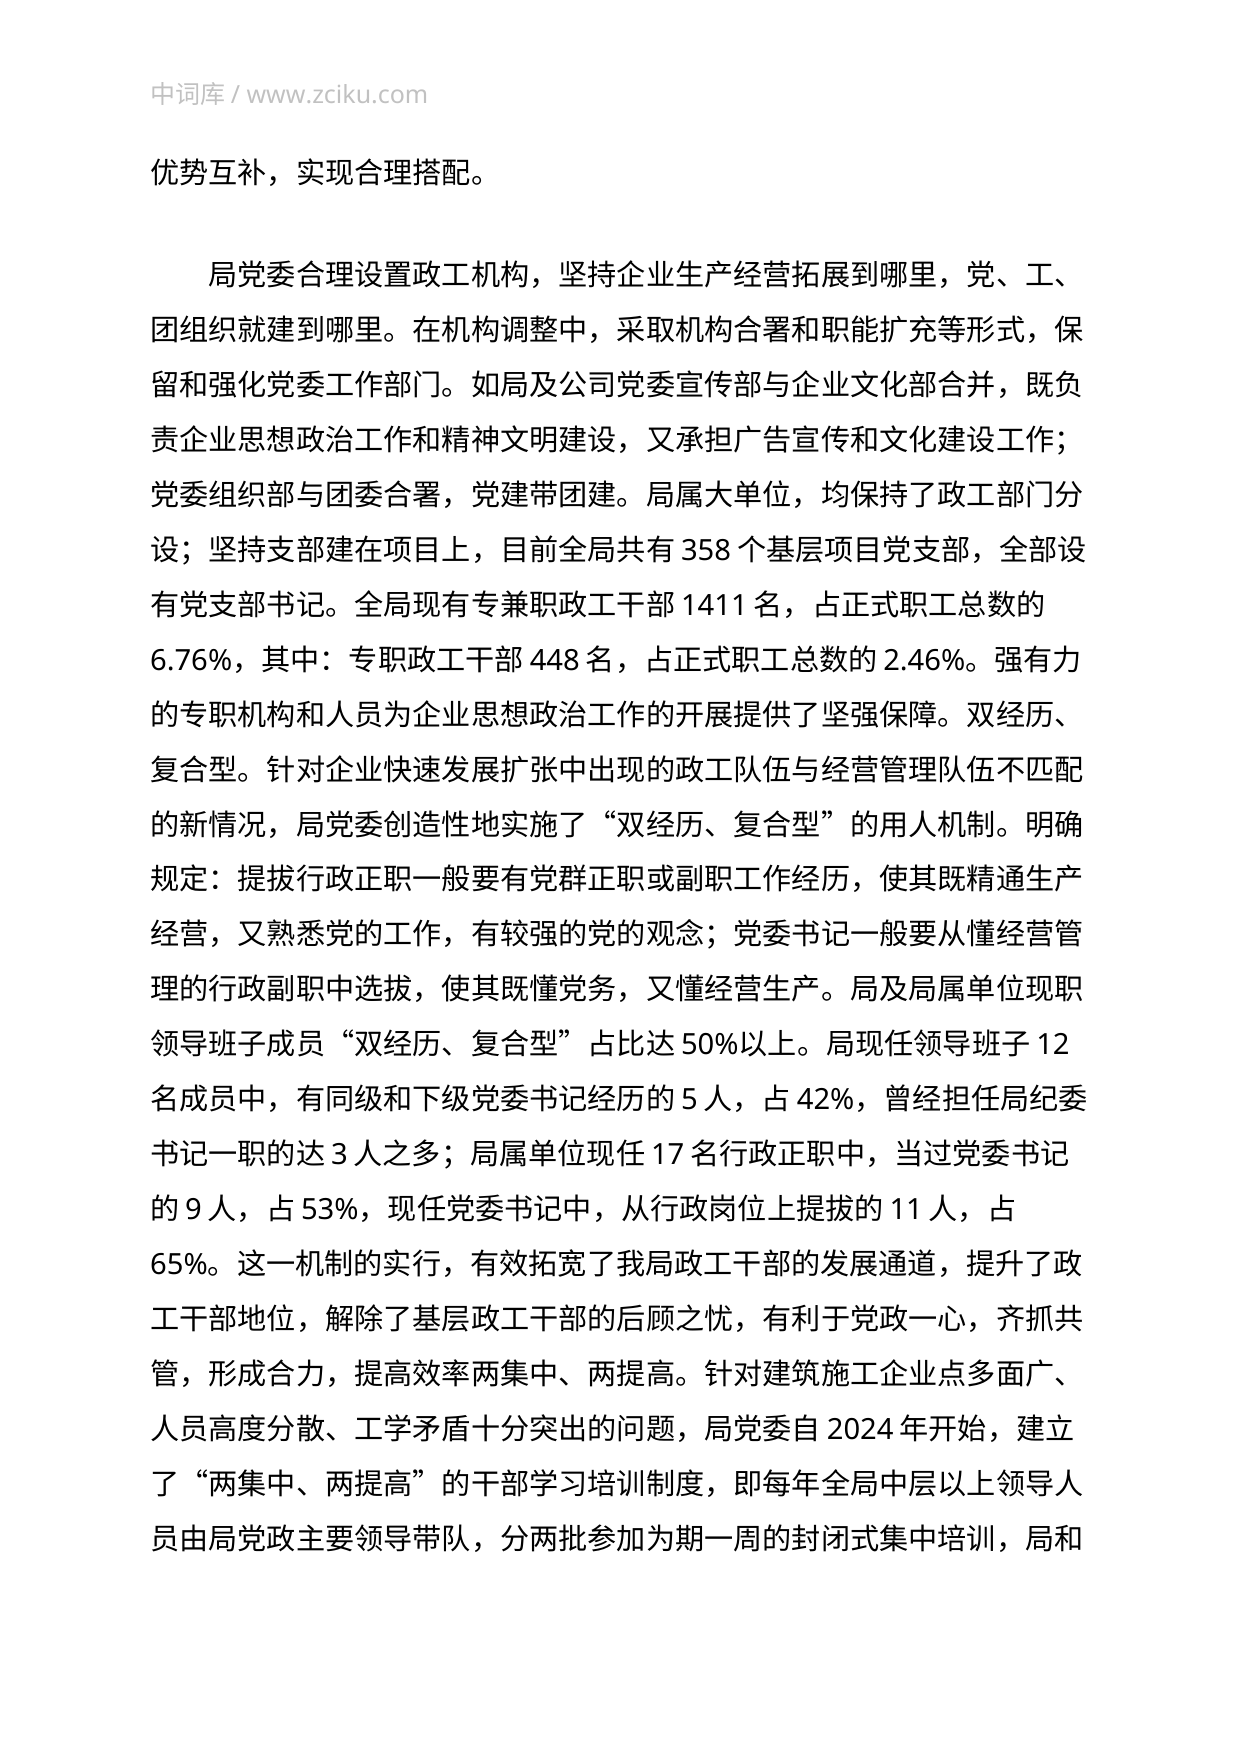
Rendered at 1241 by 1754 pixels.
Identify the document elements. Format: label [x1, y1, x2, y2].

text [150, 150, 1090, 192]
text [150, 252, 1090, 1558]
